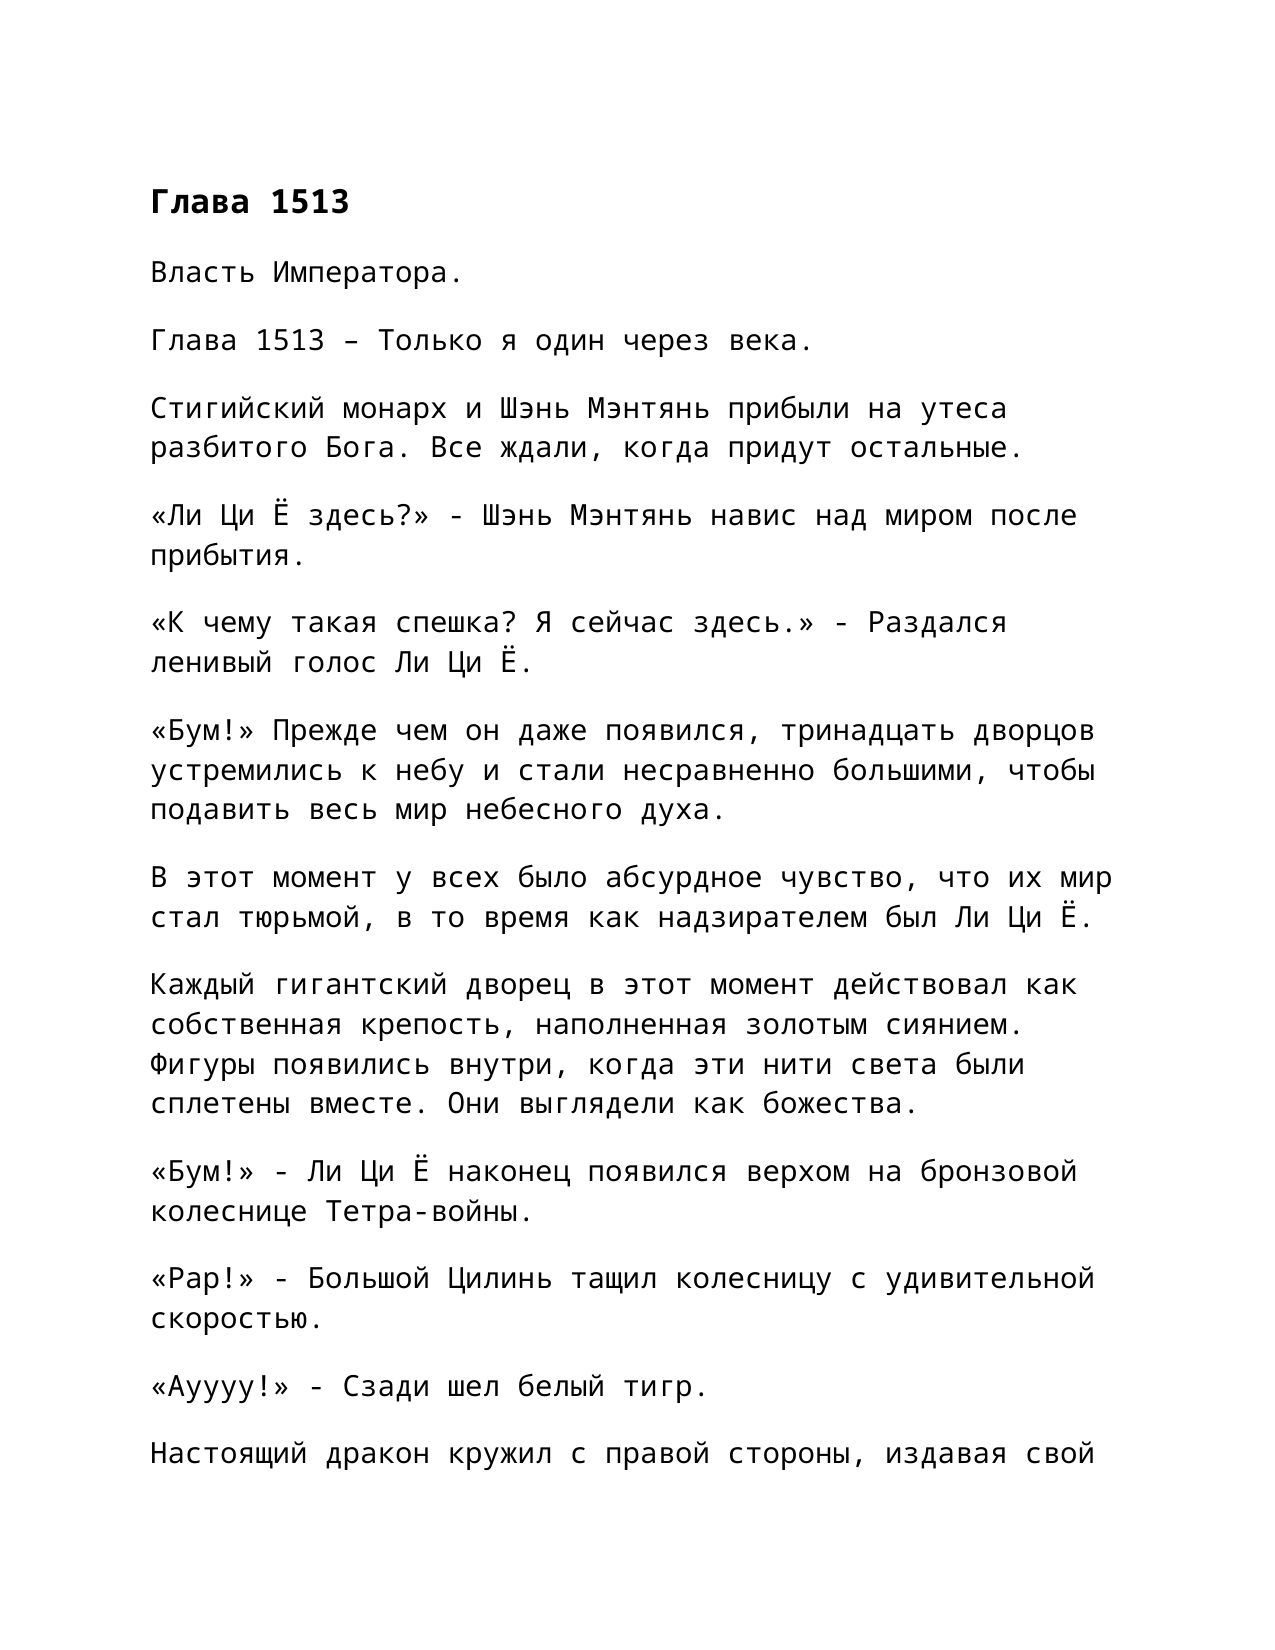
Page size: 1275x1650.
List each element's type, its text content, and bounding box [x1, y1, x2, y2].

text Стигийский монарх и Шэнь Мэнтянь прибыли на утеса разбитого Бога. Все ждали, когда придут остальные. [150, 387, 1125, 466]
text Глава 1513 [150, 178, 1125, 223]
text Глава 1513 – Только я один через века. [150, 319, 1125, 359]
text В этот момент у всех было абсурдное чувство, что их мир стал тюрьмой, в то время как надзирателем был Ли Ци Ё. [150, 856, 1125, 936]
text «Рар!» - Большой Цилинь тащил колесницу с удивительной скоростью. [150, 1258, 1125, 1337]
text «Ауууу!» - Сзади шел белый тигр. [150, 1365, 1125, 1405]
text Каждый гигантский дворец в этот момент действовал как собственная крепость, наполненная золотым сиянием. Фигуры появились внутри, когда эти нити света были сплетены вместе. Они выглядели как божества. [150, 963, 1125, 1122]
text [150, 1433, 1125, 1472]
text «К чему такая спешка? Я сейчас здесь.» - Раздался ленивый голос Ли Ци Ё. [150, 602, 1125, 681]
text Власть Императора. [150, 251, 1125, 291]
text «Бум!» Прежде чем он даже появился, тринадцать дворцов устремились к небу и стали несравненно большими, чтобы подавить весь мир небесного духа. [150, 709, 1125, 828]
text «Бум!» - Ли Ци Ё наконец появился верхом на бронзовой колеснице Тетра-войны. [150, 1150, 1125, 1230]
text «Ли Ци Ё здесь?» - Шэнь Мэнтянь навис над миром после прибытия. [150, 494, 1125, 574]
